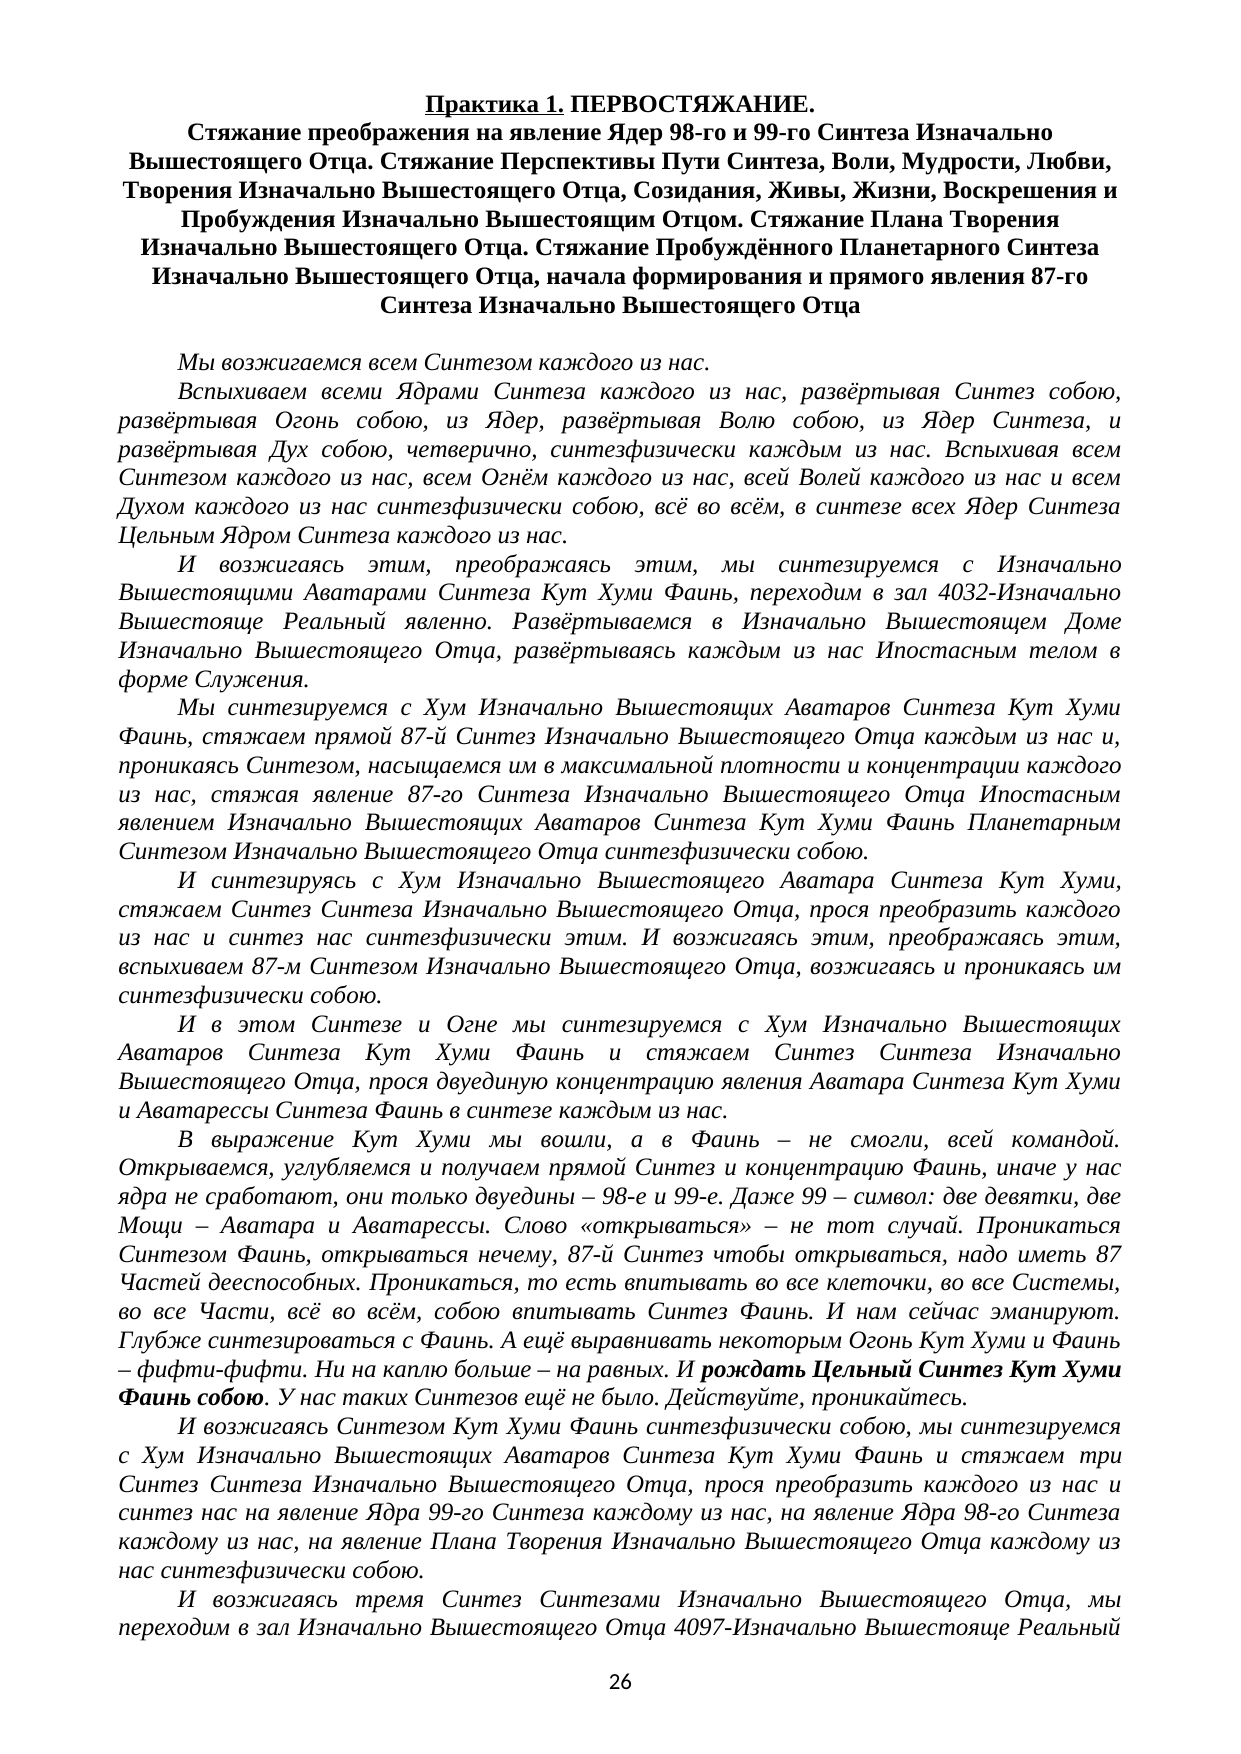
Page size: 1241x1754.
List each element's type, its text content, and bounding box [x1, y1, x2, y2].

text И возжигаясь Синтезом Кут Хуми Фаинь синтезфизически собою, мы синтезируемся с Хум Изначально Вышестоящих Аватаров Синтеза Кут Хуми Фаинь и стяжаем три Синтез Синтеза Изначально Вышестоящего Отца, прося преобразить каждого из нас и синтез нас на явление Ядра 99-го Синтеза каждому из нас, на явление Ядра 98-го Синтеза каждому из нас, на явление Плана Творения Изначально Вышестоящего Отца каждому из нас синтезфизически собою. [118, 1411, 1122, 1584]
subtitle Практика 1. ПЕРВОСТЯЖАНИЕ. [118, 89, 1122, 117]
text Мы синтезируемся с Хум Изначально Вышестоящих Аватаров Синтеза Кут Хуми Фаинь, стяжаем прямой 87-й Синтез Изначально Вышестоящего Отца каждым из нас и, проникаясь Синтезом, насыщаемся им в максимальной плотности и концентрации каждого из нас, стяжая явление 87-го Синтеза Изначально Вышестоящего Отца Ипостасным явлением Изначально Вышестоящих Аватаров Синтеза Кут Хуми Фаинь Планетарным Синтезом Изначально Вышестоящего Отца синтезфизически собою. [118, 692, 1122, 865]
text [118, 1584, 1122, 1641]
text И в этом Синтезе и Огне мы синтезируемся с Хум Изначально Вышестоящих Аватаров Синтеза Кут Хуми Фаинь и стяжаем Синтез Синтеза Изначально Вышестоящего Отца, прося двуединую концентрацию явления Аватара Синтеза Кут Хуми и Аватарессы Синтеза Фаинь в синтезе каждым из нас. [118, 1009, 1122, 1124]
text И синтезируясь с Хум Изначально Вышестоящего Аватара Синтеза Кут Хуми, стяжаем Синтез Синтеза Изначально Вышестоящего Отца, прося преобразить каждого из нас и синтез нас синтезфизически этим. И возжигаясь этим, преображаясь этим, вспыхиваем 87-м Синтезом Изначально Вышестоящего Отца, возжигаясь и проникаясь им синтезфизически собою. [118, 865, 1122, 1009]
text В выражение Кут Хуми мы вошли, а в Фаинь – не смогли, всей командой. Открываемся, углубляемся и получаем прямой Синтез и концентрацию Фаинь, иначе у нас ядра не сработают, они только двуедины – 98-е и 99-е. Даже 99 – символ: две девятки, две Мощи – Аватара и Аватарессы. Слово «открываться» – не тот случай. Проникаться Синтезом Фаинь, открываться нечему, 87-й Синтез чтобы открываться, надо иметь 87 Частей дееспособных. Проникаться, то есть впитывать во все клеточки, во все Системы, во все Части, всё во всём, собою впитывать Синтез Фаинь. И нам сейчас эманируют. Глубже синтезироваться с Фаинь. А ещё выравнивать некоторым Огонь Кут Хуми и Фаинь – фифти-фифти. Ни на каплю больше – на равных. И рождать Цельный Синтез Кут Хуми Фаинь собою. У нас таких Синтезов ещё не было. Действуйте, проникайтесь. [118, 1124, 1122, 1411]
text Вспыхиваем всеми Ядрами Синтеза каждого из нас, развёртывая Синтез собою, развёртывая Огонь собою, из Ядер, развёртывая Волю собою, из Ядер Синтеза, и развёртывая Дух собою, четверично, синтезфизически каждым из нас. Вспыхивая всем Синтезом каждого из нас, всем Огнём каждого из нас, всей Волей каждого из нас и всем Духом каждого из нас синтезфизически собою, всё во всём, в синтезе всех Ядер Синтеза Цельным Ядром Синтеза каждого из нас. [118, 376, 1122, 549]
subtitle Стяжание преображения на явление Ядер 98-го и 99-го Синтеза Изначально Вышестоящего Отца. Стяжание Перспективы Пути Синтеза, Воли, Мудрости, Любви, Творения Изначально Вышестоящего Отца, Созидания, Живы, Жизни, Воскрешения и Пробуждения Изначально Вышестоящим Отцом. Стяжание Плана Творения Изначально Вышестоящего Отца. Стяжание Пробуждённого Планетарного Синтеза Изначально Вышестоящего Отца, начала формирования и прямого явления 87-го Синтеза Изначально Вышестоящего Отца [118, 117, 1122, 319]
text Мы возжигаемся всем Синтезом каждого из нас. [118, 347, 1122, 376]
text И возжигаясь этим, преображаясь этим, мы синтезируемся с Изначально Вышестоящими Аватарами Синтеза Кут Хуми Фаинь, переходим в зал 4032-Изначально Вышестояще Реальный явленно. Развёртываемся в Изначально Вышестоящем Доме Изначально Вышестоящего Отца, развёртываясь каждым из нас Ипостасным телом в форме Служения. [118, 549, 1122, 692]
